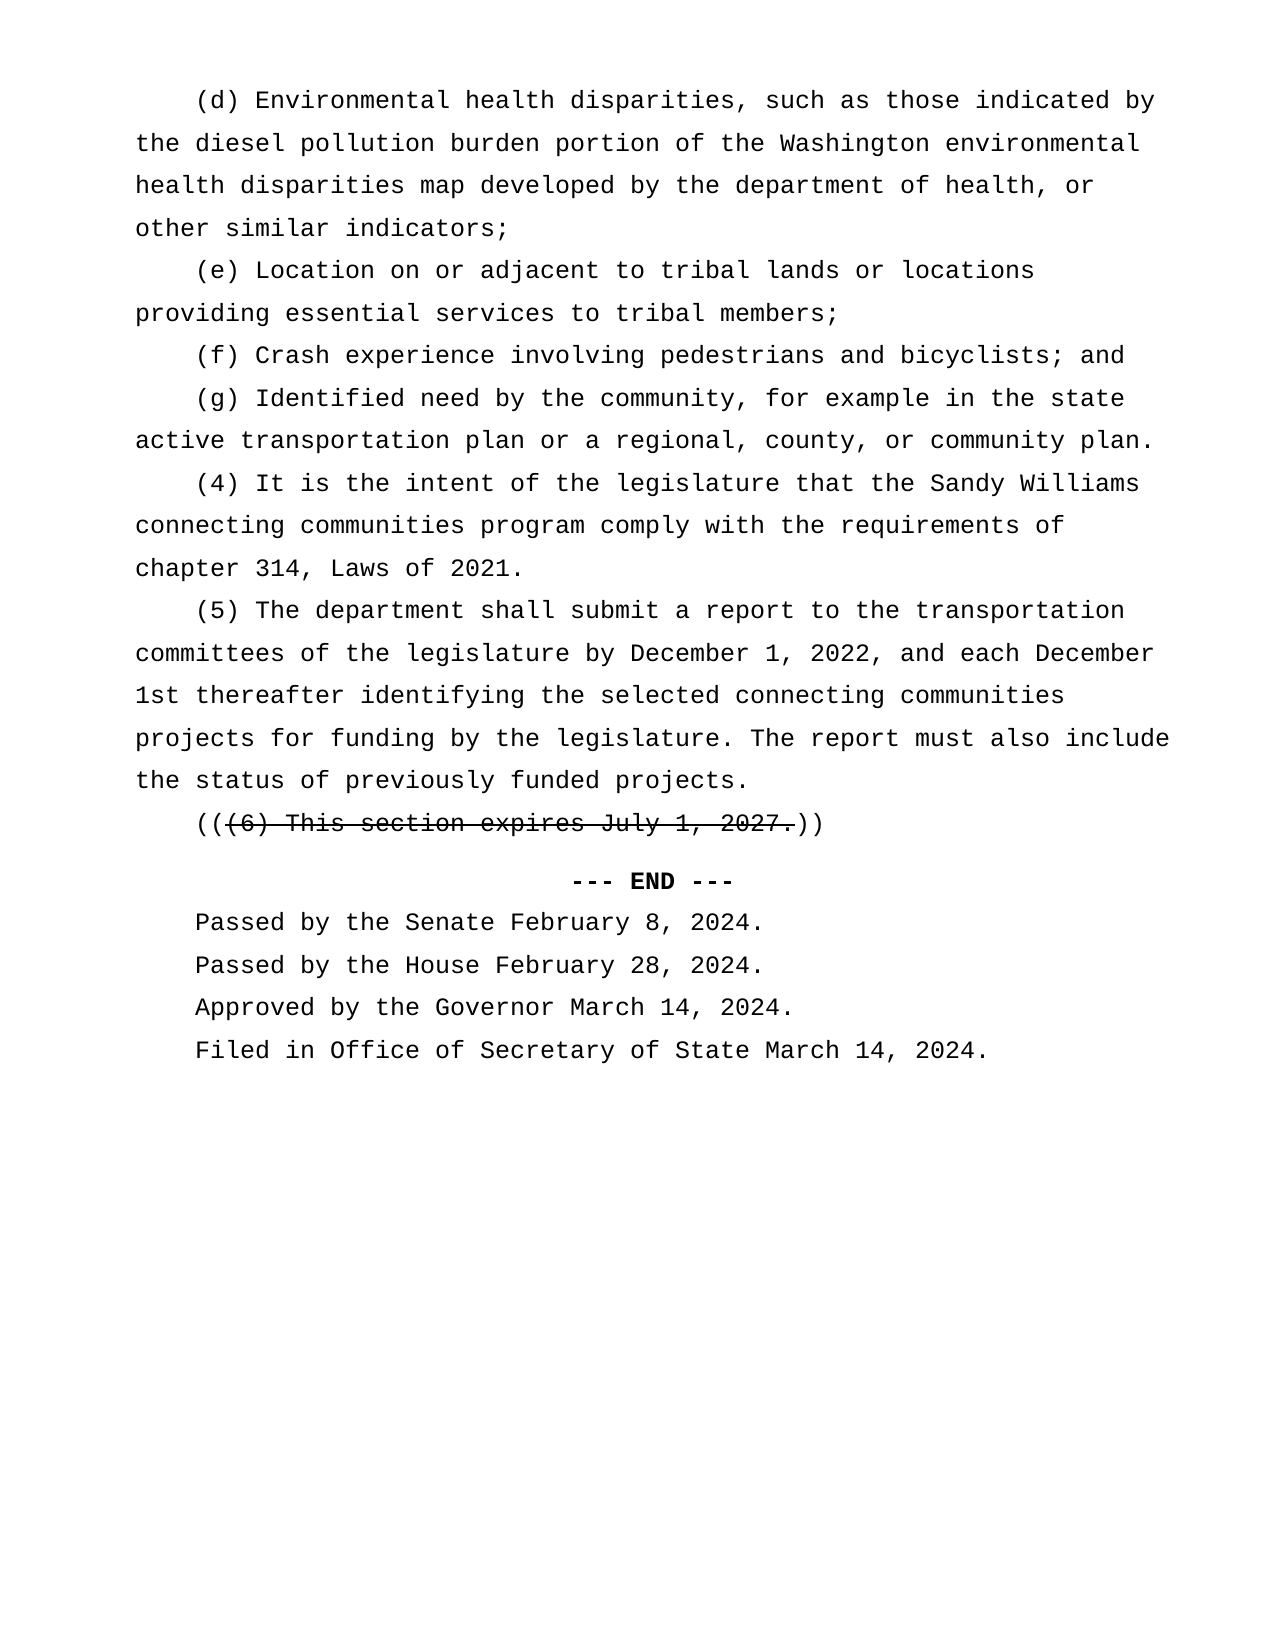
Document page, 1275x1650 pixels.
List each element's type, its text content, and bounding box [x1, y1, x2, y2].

text Passed by the Senate February 8, 2024. [135, 897, 1170, 939]
text (g) Identified need by the community, for example in the state active transportation plan or a regional, county, or community plan. [135, 372, 1170, 457]
text (e) Location on or adjacent to tribal lands or locations providing essential services to tribal members; [135, 245, 1170, 330]
text (f) Crash experience involving pedestrians and bicyclists; and [135, 330, 1170, 372]
text Filed in Office of Secretary of State March 14, 2024. [135, 1024, 1170, 1067]
text Approved by the Governor March 14, 2024. [135, 982, 1170, 1024]
text Passed by the House February 28, 2024. [135, 939, 1170, 982]
text (4) It is the intent of the legislature that the Sandy Williams connecting communities program comply with the requirements of chapter 314, Laws of 2021. [135, 457, 1170, 585]
text --- END --- [135, 868, 1170, 897]
text (5) The department shall submit a report to the transportation committees of the legislature by December 1, 2022, and each December 1st thereafter identifying the selected connecting communities projects for funding by the legislature. The report must also include the status of previously funded projects. [135, 585, 1170, 797]
text (d) Environmental health disparities, such as those indicated by the diesel pollution burden portion of the Washington environmental health disparities map developed by the department of health, or other similar indicators; [135, 75, 1170, 245]
text (((6) This section expires July 1, 2027.)) [135, 797, 1170, 840]
